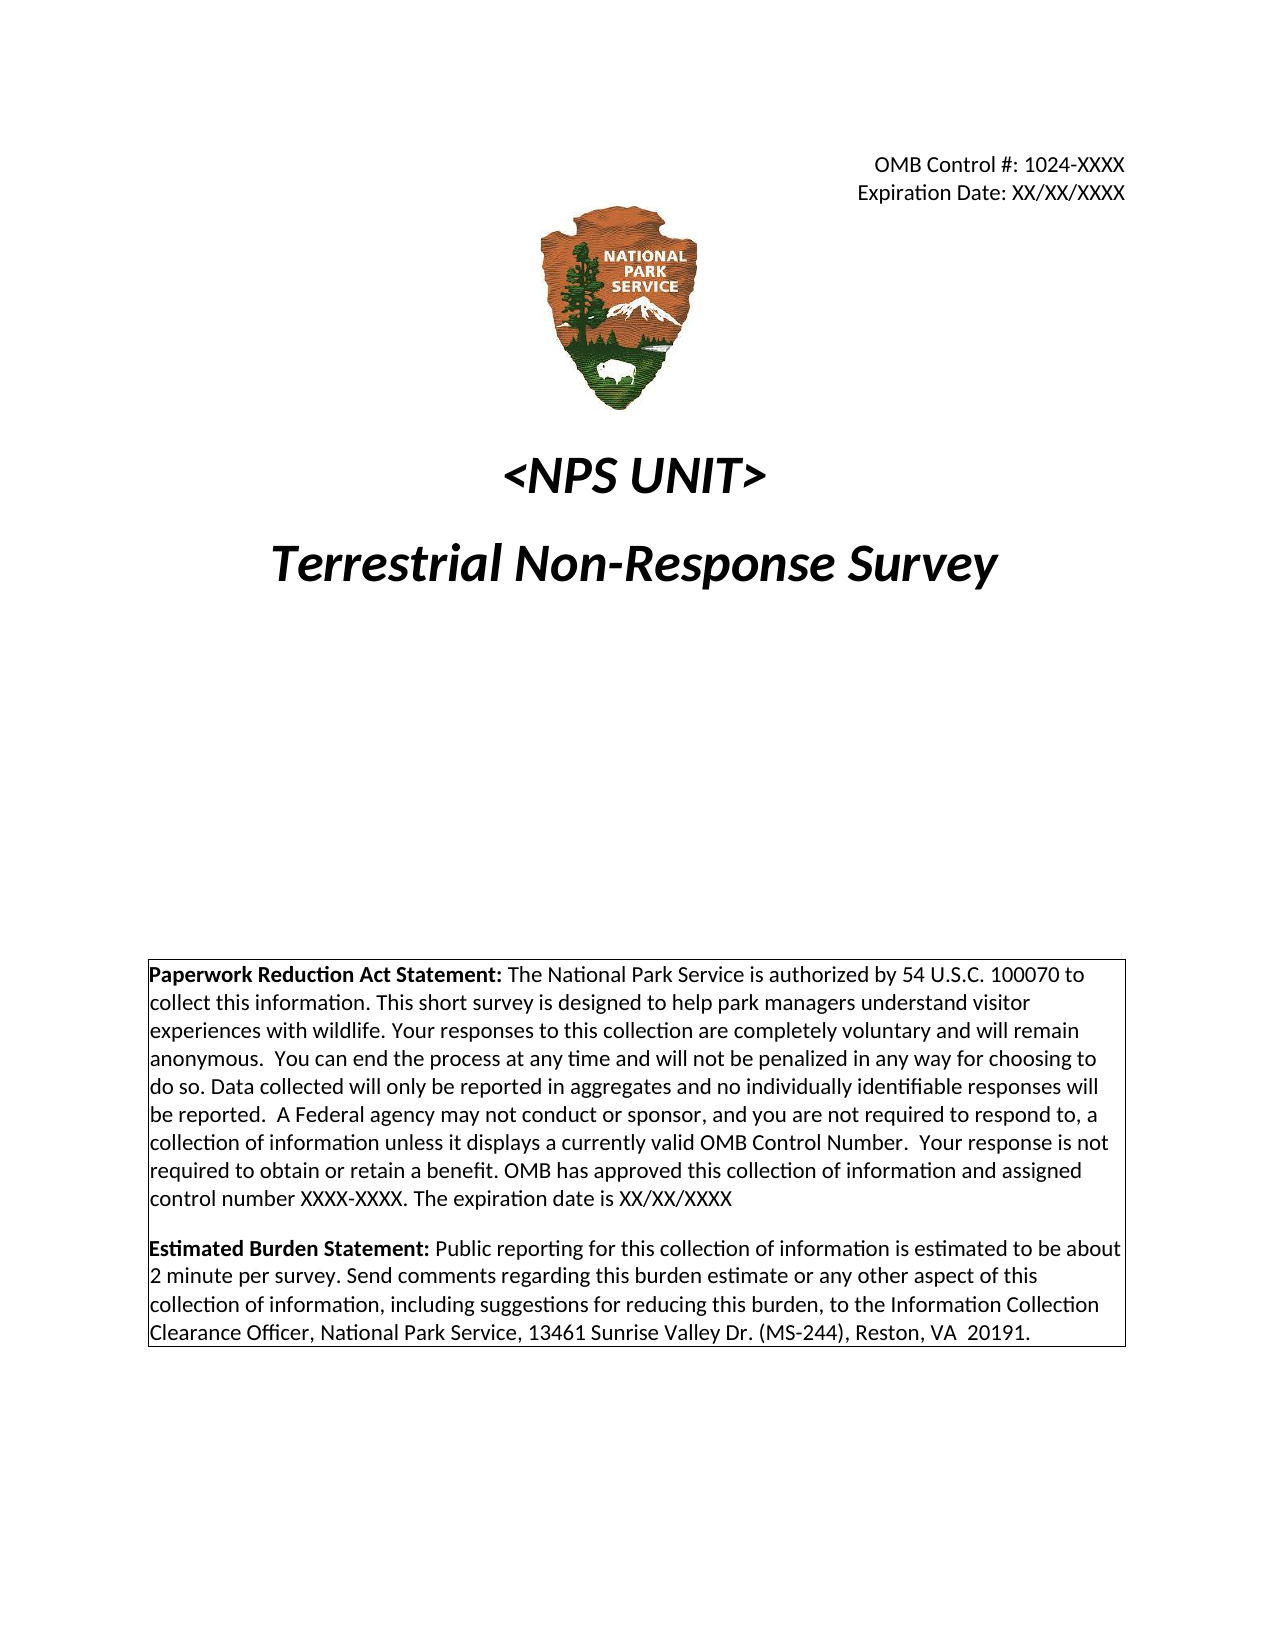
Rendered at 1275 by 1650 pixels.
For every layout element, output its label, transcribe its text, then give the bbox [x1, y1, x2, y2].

text <NPS UNIT> [150, 440, 1125, 507]
text OMB Control #: 1024-XXXX [150, 150, 1125, 178]
text Expiration Date: XX/XX/XXXX [150, 178, 1125, 206]
text Estimated Burden Statement: Public reporting for this collection of information is estimated to be about 2 minute per survey. Send comments regarding this burden estimate or any other aspect of this collection of information, including suggestions for reducing this burden, to the Information Collection Clearance Officer, National Park Service, 13461 Sunrise Valley Dr. (MS-244), Reston, VA 20191. [149, 1233, 1125, 1346]
text Paperwork Reduction Act Statement: The National Park Service is authorized by 54 U.S.C. 100070 to collect this information. This short survey is designed to help park managers understand visitor experiences with wildlife. Your responses to this collection are completely voluntary and will remain anonymous. You can end the process at any time and will not be penalized in any way for choosing to do so. Data collected will only be reported in aggregates and no individually identifiable responses will be reported. A Federal agency may not conduct or sponsor, and you are not required to respond to, a collection of information unless it displays a currently valid OMB Control Number. Your response is not required to obtain or retain a benefit. OMB has approved this collection of information and assigned control number XXXX-XXXX. The expiration date is XX/XX/XXXX [149, 960, 1125, 1212]
picture [540, 206, 698, 410]
text Terrestrial Non-Response Survey [150, 528, 1125, 594]
